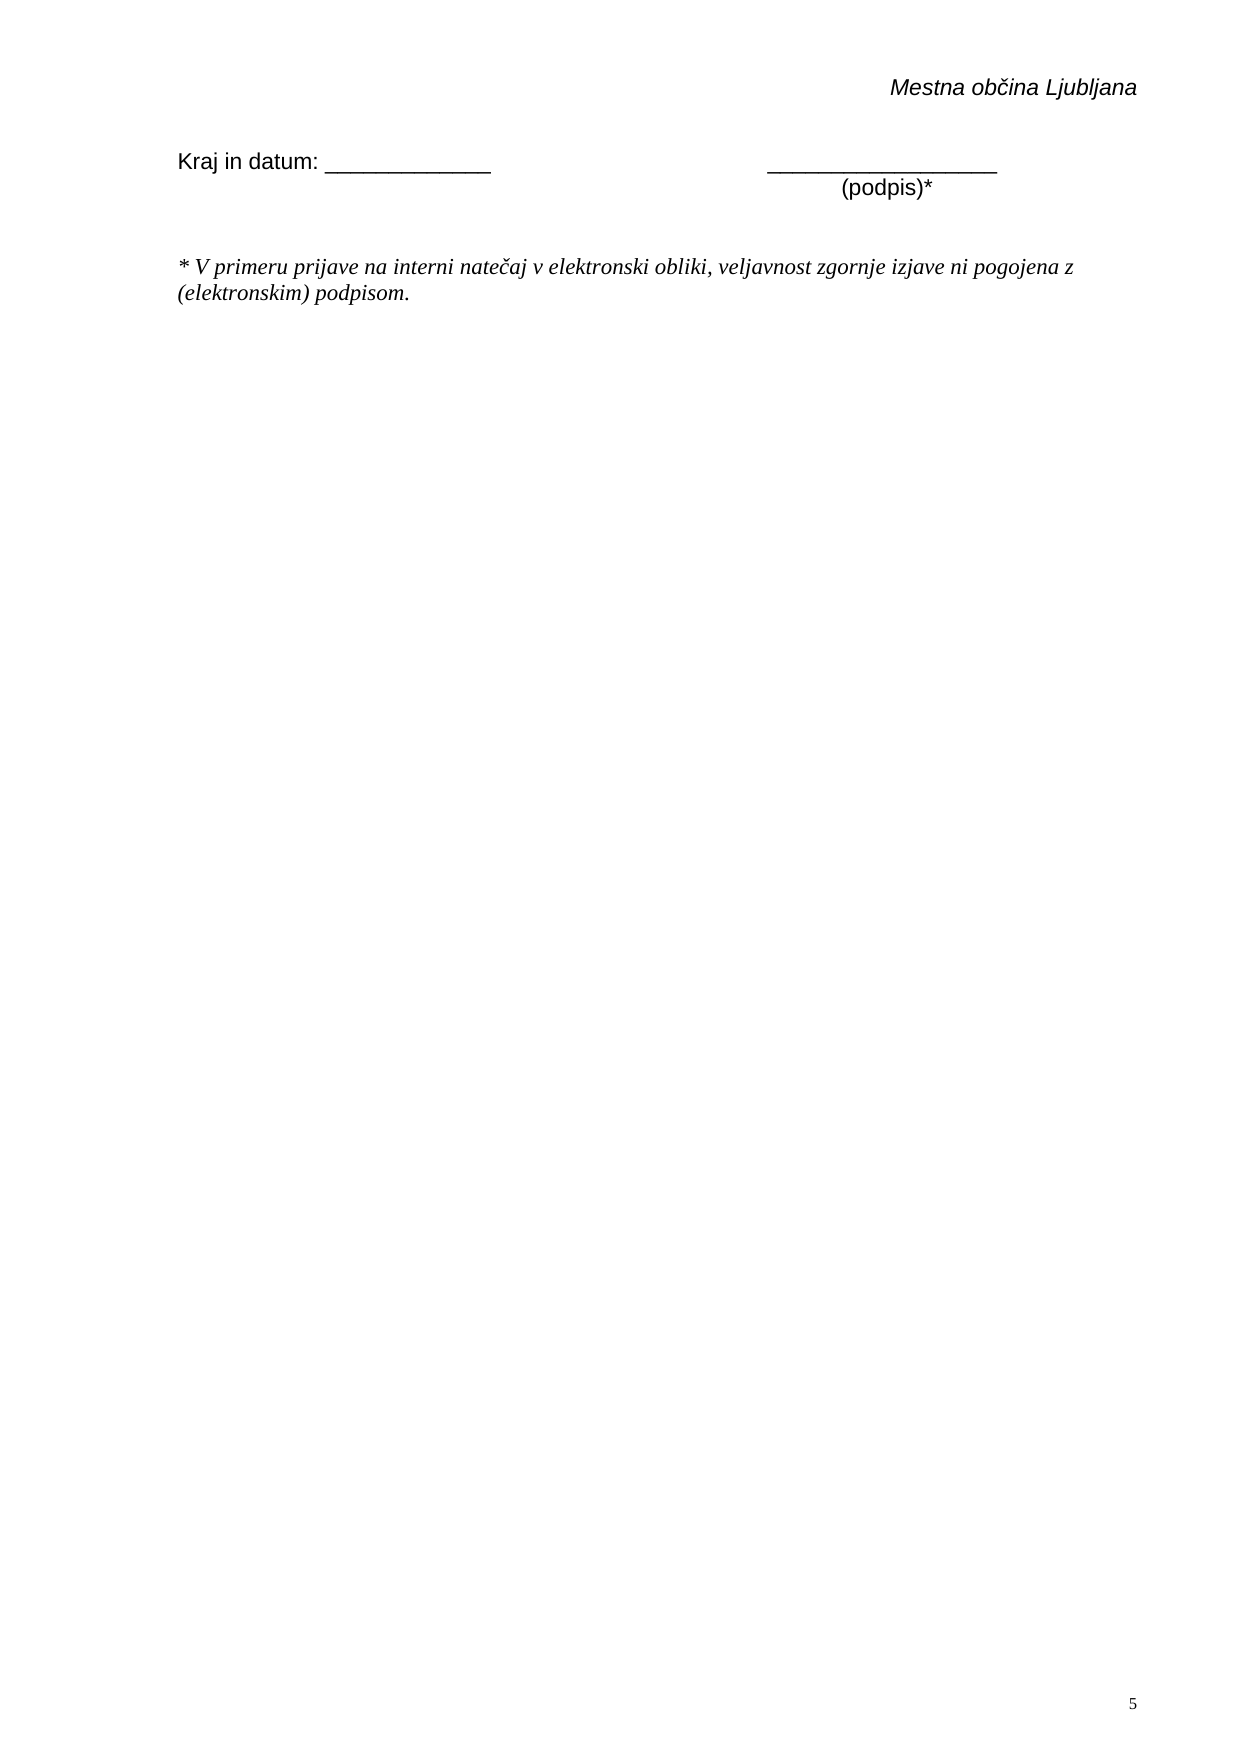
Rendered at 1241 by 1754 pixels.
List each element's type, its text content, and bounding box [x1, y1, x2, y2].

text Kraj in datum: _____________ __________________ [177, 148, 1137, 174]
text * V primeru prijave na interni natečaj v elektronski obliki, veljavnost zgornje izjave ni pogojena z (elektronskim) podpisom. [177, 253, 1137, 306]
text (podpis)* [177, 174, 1137, 200]
